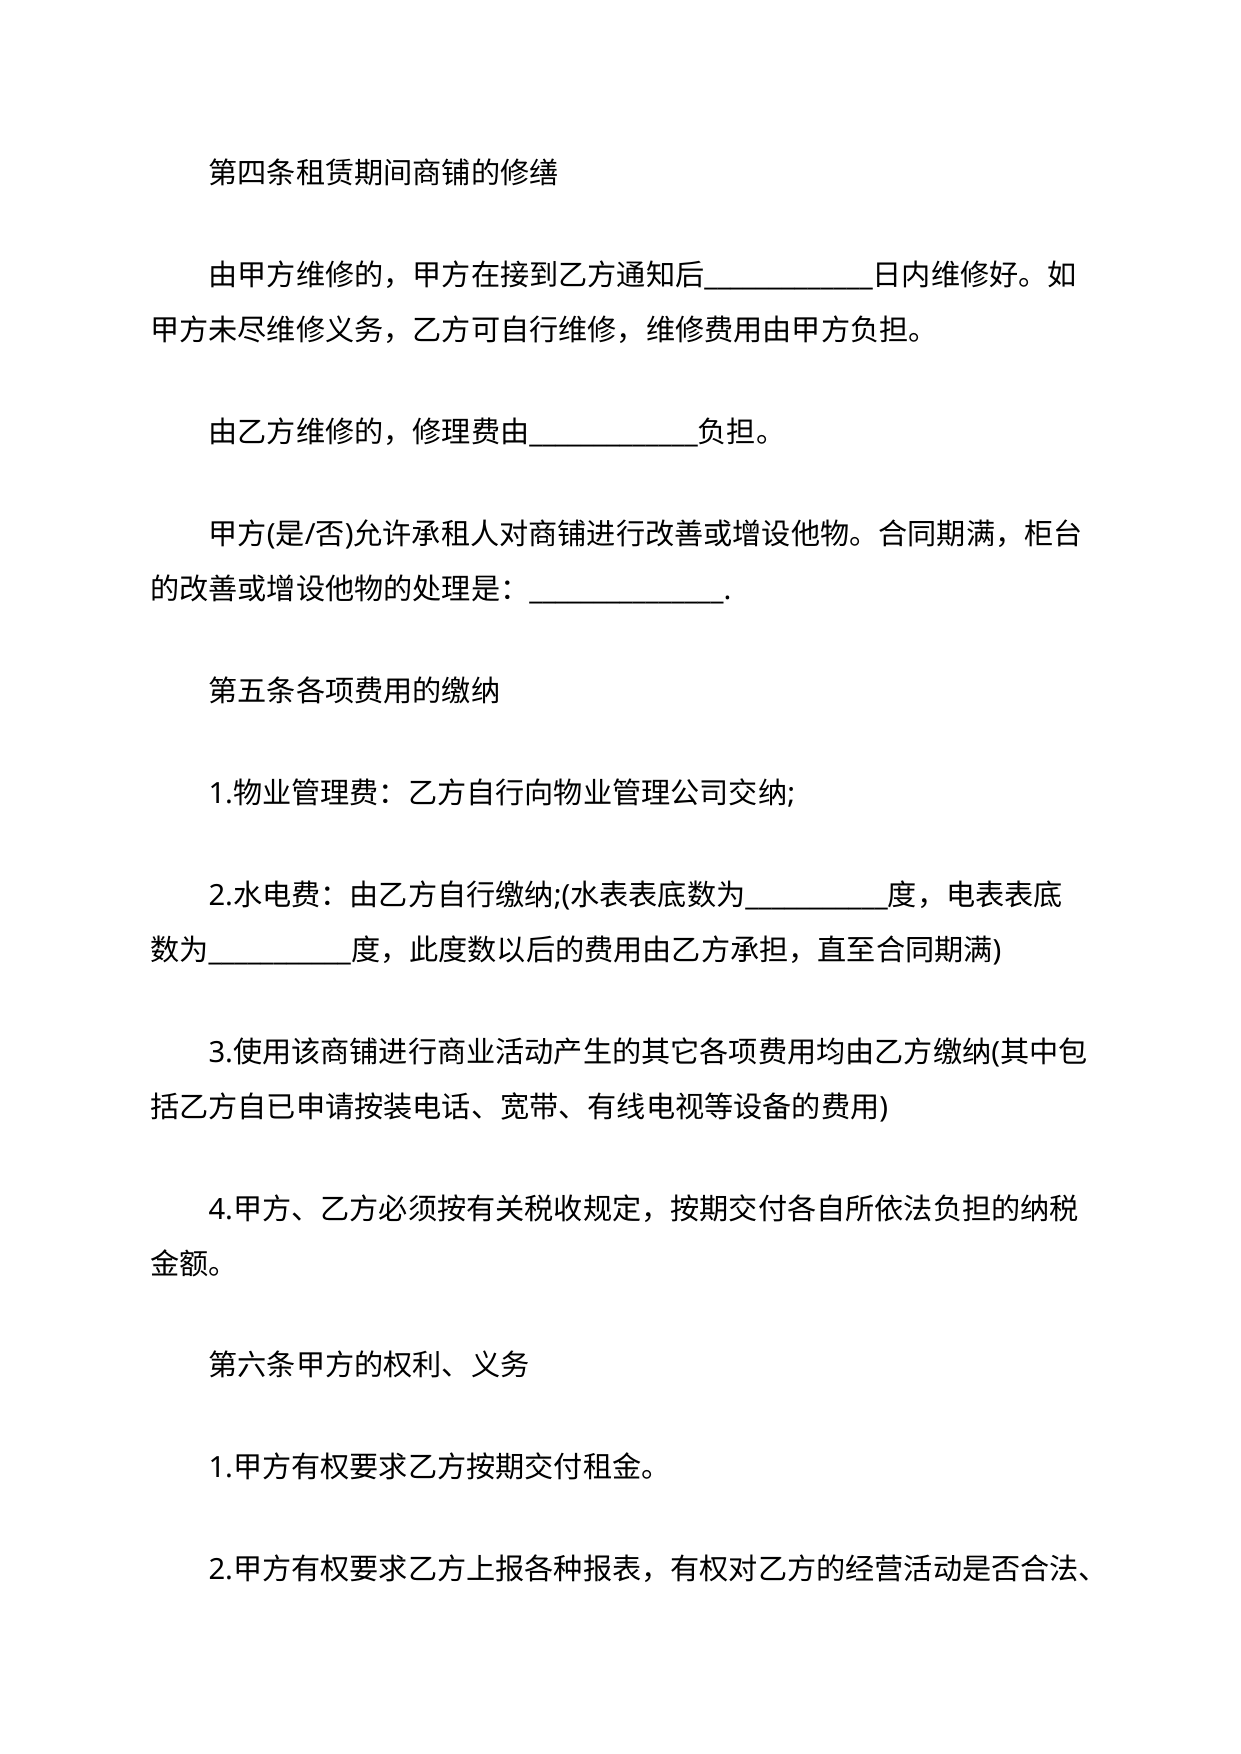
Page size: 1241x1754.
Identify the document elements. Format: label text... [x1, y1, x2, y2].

text 甲方(是/否)允许承租人对商铺进行改善或增设他物。合同期满，柜台的改善或增设他物的处理是：_______________. [150, 511, 1090, 608]
text 4.甲方、乙方必须按有关税收规定，按期交付各自所依法负担的纳税金额。 [150, 1185, 1090, 1282]
text 1.物业管理费：乙方自行向物业管理公司交纳; [150, 769, 1090, 812]
text 第六条甲方的权利、义务 [150, 1342, 1090, 1384]
text 第五条各项费用的缴纳 [150, 667, 1090, 710]
text 由乙方维修的，修理费由_____________负担。 [150, 408, 1090, 451]
text 3.使用该商铺进行商业活动产生的其它各项费用均由乙方缴纳(其中包括乙方自已申请按装电话、宽带、有线电视等设备的费用) [150, 1028, 1090, 1126]
text 由甲方维修的，甲方在接到乙方通知后_____________日内维修好。如甲方未尽维修义务，乙方可自行维修，维修费用由甲方负担。 [150, 252, 1090, 349]
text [150, 1546, 1090, 1588]
text 2.水电费：由乙方自行缴纳;(水表表底数为___________度，电表表底数为___________度，此度数以后的费用由乙方承担，直至合同期满) [150, 871, 1090, 969]
text 1.甲方有权要求乙方按期交付租金。 [150, 1444, 1090, 1486]
text 第四条租赁期间商铺的修缮 [150, 150, 1090, 192]
